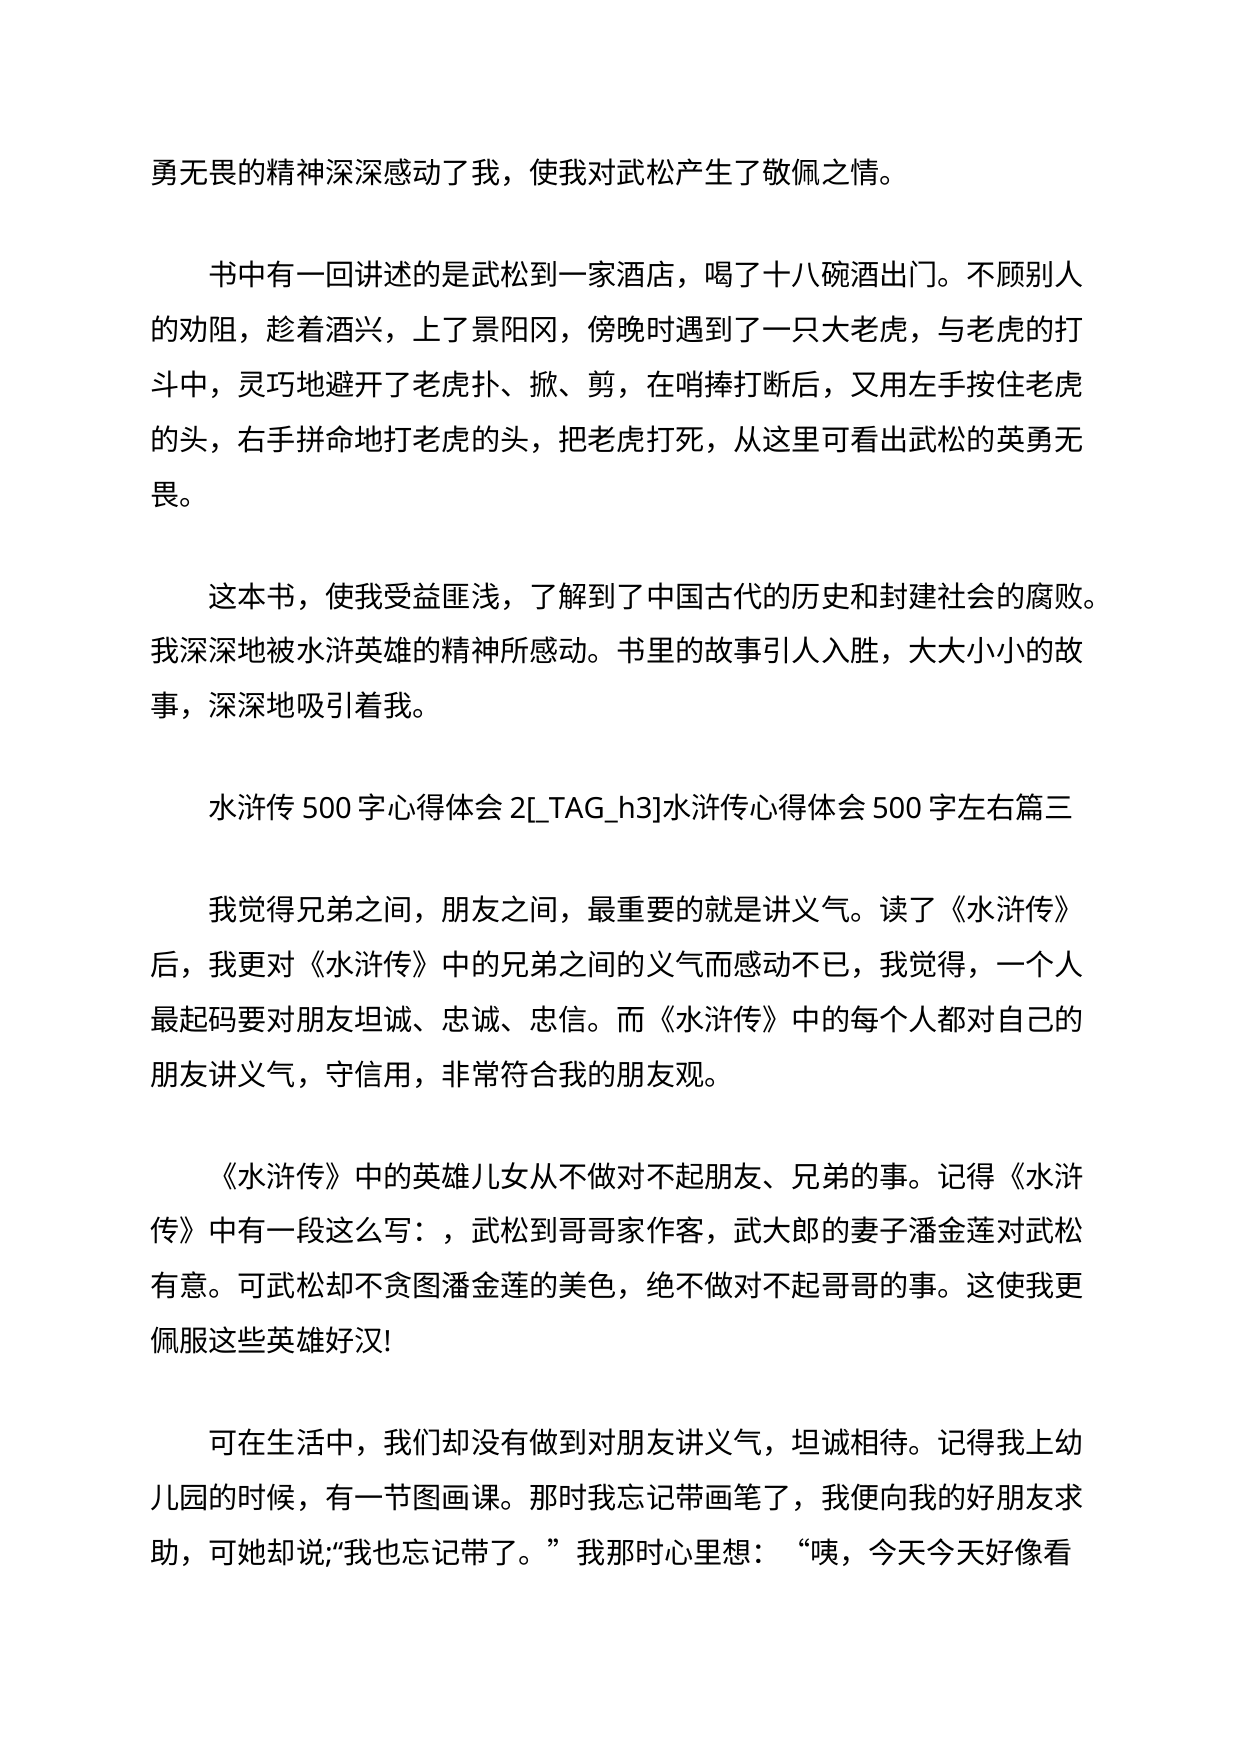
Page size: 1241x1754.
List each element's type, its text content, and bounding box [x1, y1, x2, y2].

text 《水浒传》中的英雄儿女从不做对不起朋友、兄弟的事。记得《水浒传》中有一段这么写：，武松到哥哥家作客，武大郎的妻子潘金莲对武松有意。可武松却不贪图潘金莲的美色，绝不做对不起哥哥的事。这使我更佩服这些英雄好汉! [150, 1153, 1090, 1360]
text 这本书，使我受益匪浅，了解到了中国古代的历史和封建社会的腐败。我深深地被水浒英雄的精神所感动。书里的故事引人入胜，大大小小的故事，深深地吸引着我。 [150, 573, 1090, 725]
text 我觉得兄弟之间，朋友之间，最重要的就是讲义气。读了《水浒传》后，我更对《水浒传》中的兄弟之间的义气而感动不已，我觉得，一个人最起码要对朋友坦诚、忠诚、忠信。而《水浒传》中的每个人都对自己的朋友讲义气，守信用，非常符合我的朋友观。 [150, 887, 1090, 1094]
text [150, 150, 1090, 192]
text 书中有一回讲述的是武松到一家酒店，喝了十八碗酒出门。不顾别人的劝阻，趁着酒兴，上了景阳冈，傍晚时遇到了一只大老虎，与老虎的打斗中，灵巧地避开了老虎扑、掀、剪，在哨捧打断后，又用左手按住老虎的头，右手拼命地打老虎的头，把老虎打死，从这里可看出武松的英勇无畏。 [150, 252, 1090, 514]
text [150, 1420, 1090, 1572]
text 水浒传500字心得体会2[_TAG_h3]水浒传心得体会500字左右篇三 [150, 785, 1090, 827]
